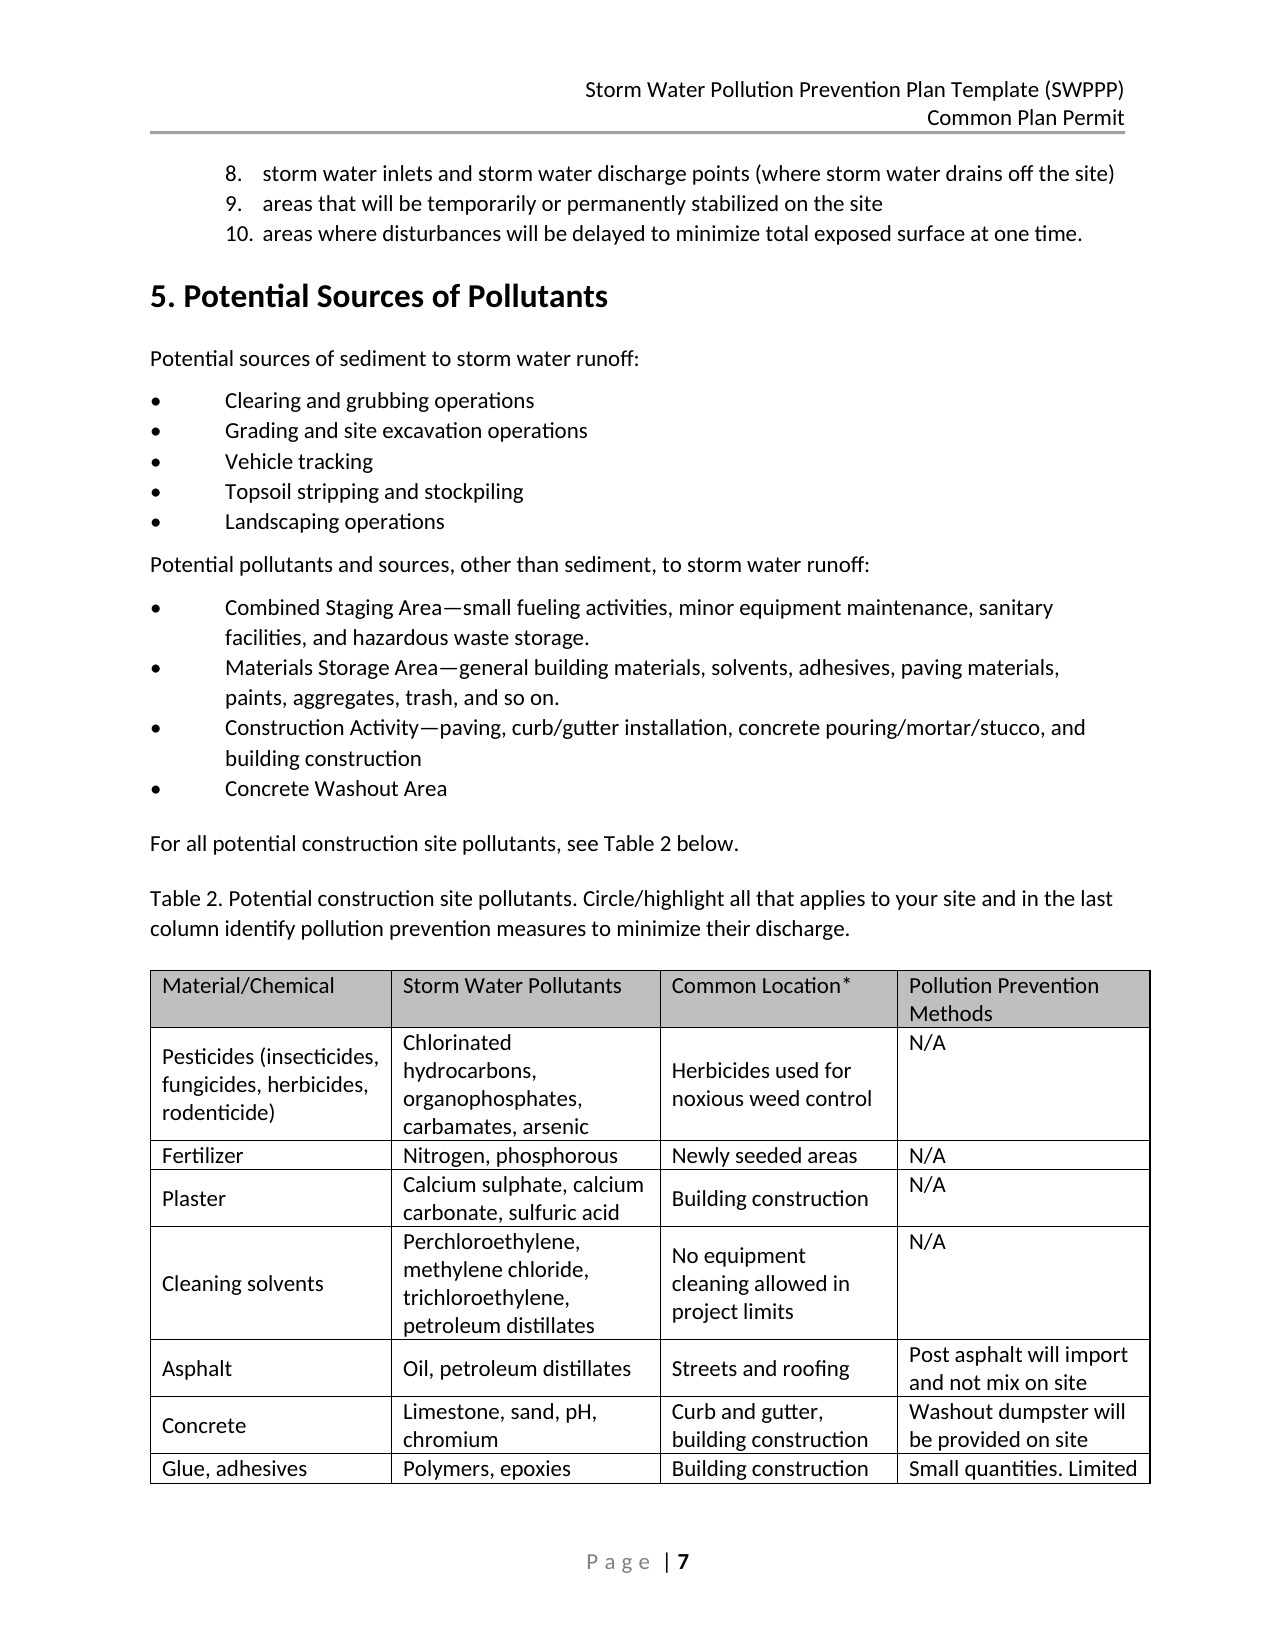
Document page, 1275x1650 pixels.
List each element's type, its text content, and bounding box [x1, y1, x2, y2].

table_header Common Location* [661, 971, 897, 1027]
table_cell Perchloroethylene, methylene chloride, trichloroethylene, petroleum distillates [392, 1227, 660, 1339]
table_header Material/Chemical [151, 971, 391, 1027]
text Table 2. Potential construction site pollutants. Circle/highlight all that applies to your site and in the last column identify pollution prevention measures to minimize their discharge. [150, 884, 1125, 942]
text • Topsoil stripping and stockpiling [150, 477, 1125, 505]
text • Materials Storage Area—general building materials, solvents, adhesives, paving materials, paints, aggregates, trash, and so on. [150, 653, 1125, 711]
text 5. Potential Sources of Pollutants [150, 275, 1125, 315]
table_cell Nitrogen, phosphorous [392, 1141, 660, 1169]
table_cell Glue, adhesives [151, 1454, 391, 1482]
text • Combined Staging Area—small fueling activities, minor equipment maintenance, sanitary facilities, and hazardous waste storage. [150, 593, 1125, 651]
table_cell Asphalt [151, 1340, 391, 1396]
table_cell Newly seeded areas [661, 1141, 897, 1169]
table_cell Curb and gutter, building construction [661, 1397, 897, 1453]
text • Clearing and grubbing operations [150, 386, 1125, 414]
table_header Pollution Prevention Methods [898, 971, 1149, 1027]
text • Landscaping operations [150, 507, 1125, 535]
list storm water inlets and storm water discharge points (where storm water drains off the site) [225, 159, 1125, 187]
table_cell Streets and roofing [661, 1340, 897, 1396]
table_cell Calcium sulphate, calcium carbonate, sulfuric acid [392, 1170, 660, 1226]
table_cell Cleaning solvents [151, 1227, 391, 1339]
table_cell Plaster [151, 1170, 391, 1226]
text • Construction Activity—paving, curb/gutter installation, concrete pouring/mortar/stucco, and building construction [150, 713, 1125, 772]
list areas that will be temporarily or permanently stabilized on the site [225, 189, 1125, 217]
table_cell Chlorinated hydrocarbons, organophosphates, carbamates, arsenic [392, 1028, 660, 1140]
text For all potential construction site pollutants, see Table 2 below. [150, 829, 1125, 857]
text Potential pollutants and sources, other than sediment, to storm water runoff: [150, 550, 1125, 578]
table_cell Polymers, epoxies [392, 1454, 660, 1482]
table_cell Herbicides used for noxious weed control [661, 1028, 897, 1140]
table_cell N/A [898, 1170, 1149, 1226]
table_header Storm Water Pollutants [392, 971, 660, 1027]
table_cell Fertilizer [151, 1141, 391, 1169]
table_cell Limestone, sand, pH, chromium [392, 1397, 660, 1453]
text • Concrete Washout Area [150, 774, 1125, 802]
table_cell Pesticides (insecticides, fungicides, herbicides, rodenticide) [151, 1028, 391, 1140]
table_cell No equipment cleaning allowed in project limits [661, 1227, 897, 1339]
table_cell Building construction [661, 1454, 897, 1482]
table_cell Oil, petroleum distillates [392, 1340, 660, 1396]
table_cell Post asphalt will import and not mix on site [898, 1340, 1149, 1396]
text • Grading and site excavation operations [150, 417, 1125, 444]
text Potential sources of sediment to storm water runoff: [150, 344, 1125, 372]
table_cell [898, 1454, 1149, 1482]
text • Vehicle tracking [150, 447, 1125, 475]
table_cell N/A [898, 1028, 1149, 1140]
table_cell Building construction [661, 1170, 897, 1226]
table_cell N/A [898, 1227, 1149, 1339]
table_cell Washout dumpster will be provided on site [898, 1397, 1149, 1453]
list areas where disturbances will be delayed to minimize total exposed surface at one time. [225, 219, 1125, 247]
table_cell Concrete [151, 1397, 391, 1453]
table_cell N/A [898, 1141, 1149, 1169]
